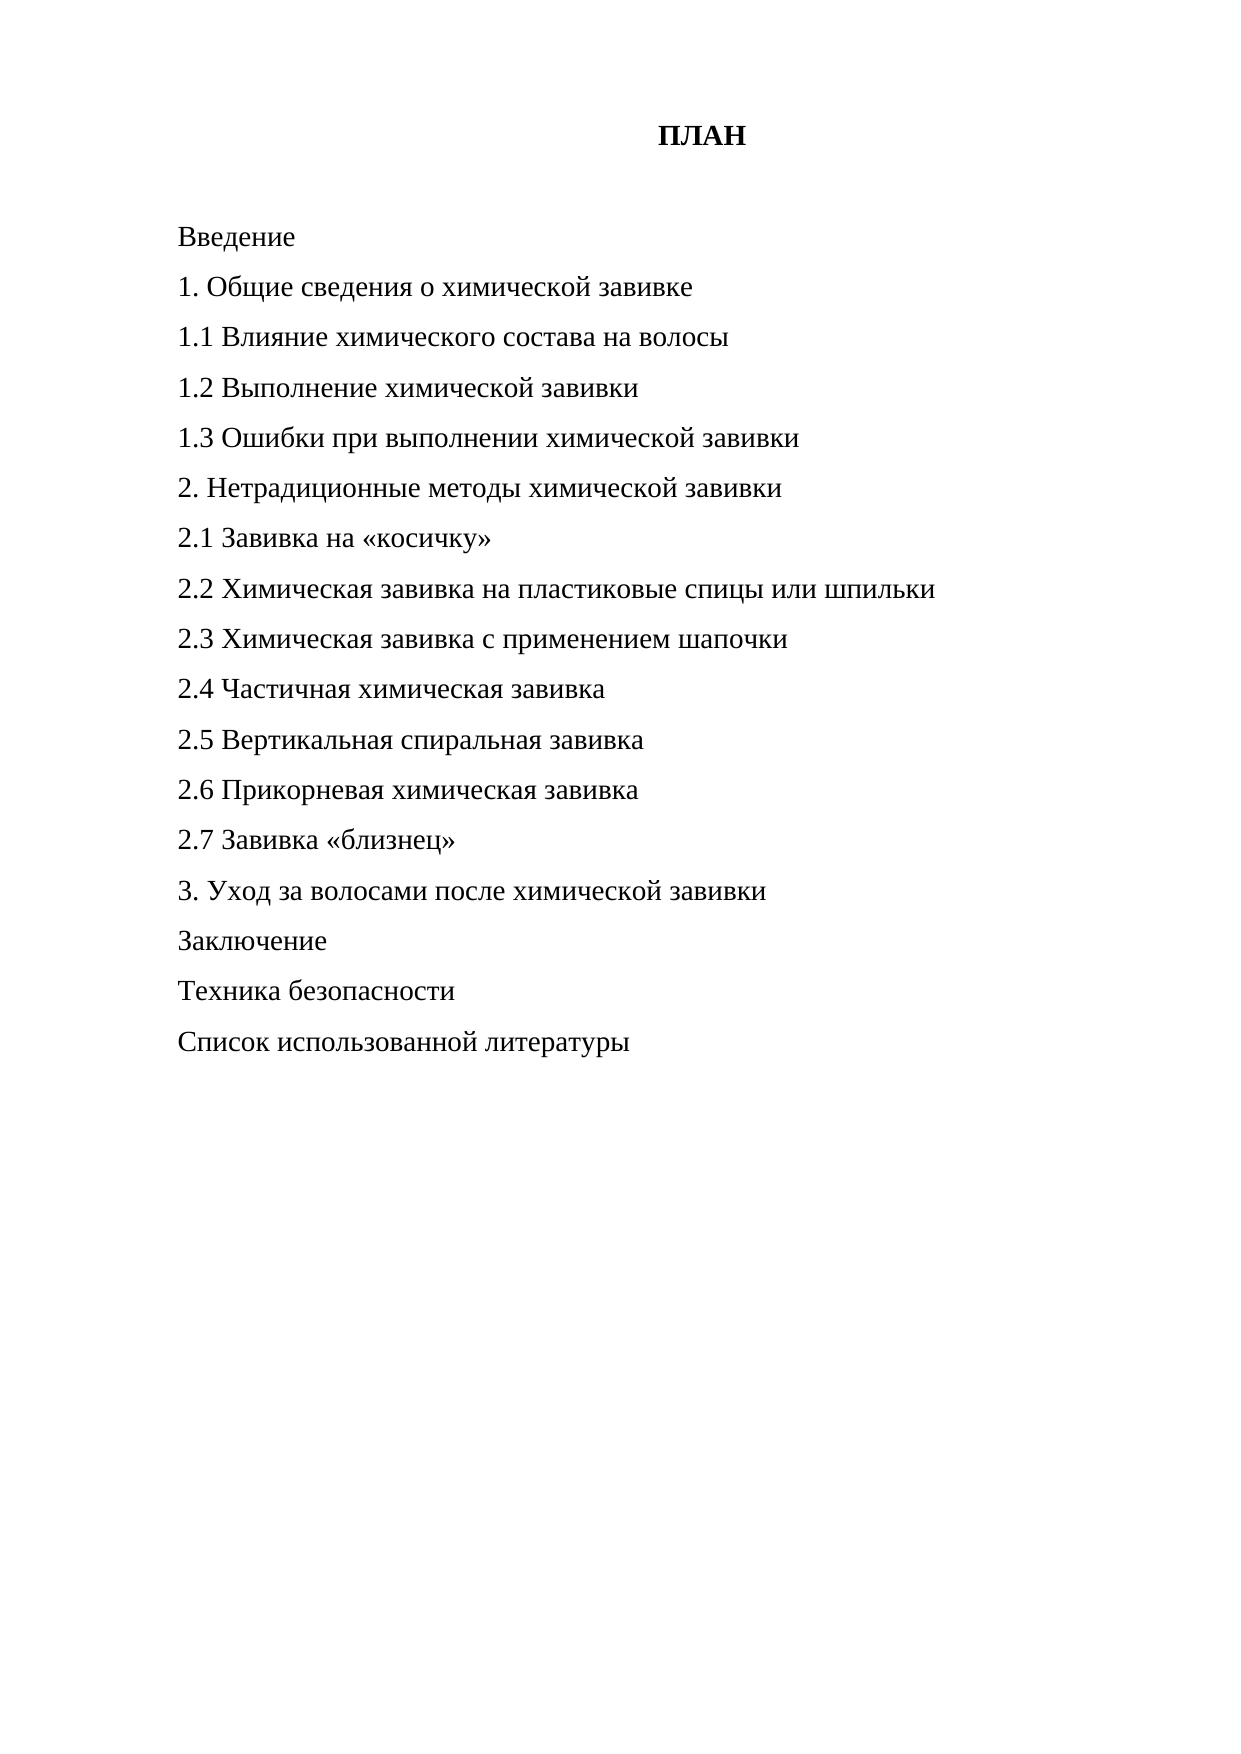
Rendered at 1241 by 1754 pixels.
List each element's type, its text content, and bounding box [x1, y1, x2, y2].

text Введение [177, 219, 1152, 252]
text 2.5 Вертикальная спиральная завивка [177, 722, 1152, 755]
text 2.2 Химическая завивка на пластиковые спицы или шпильки [177, 571, 1152, 604]
text Техника безопасности [177, 973, 1152, 1007]
text 1. Общие сведения о химической завивке [177, 269, 1152, 303]
text 1.3 Ошибки при выполнении химической завивки [177, 420, 1152, 453]
text 3. Уход за волосами после химической завивки [177, 873, 1152, 906]
text 1.2 Выполнение химической завивки [177, 370, 1152, 403]
text 2.1 Завивка на «косичку» [177, 521, 1152, 554]
text 2.4 Частичная химическая завивка [177, 672, 1152, 705]
text 2.3 Химическая завивка с применением шапочки [177, 621, 1152, 655]
text Список использованной литературы [177, 1024, 1152, 1057]
text 2. Нетрадиционные методы химической завивки [177, 470, 1152, 504]
text 2.6 Прикорневая химическая завивка [177, 772, 1152, 806]
text ПЛАН [177, 118, 1152, 152]
text 2.7 Завивка «близнец» [177, 822, 1152, 856]
text 1.1 Влияние химического состава на волосы [177, 319, 1152, 353]
text Заключение [177, 923, 1152, 957]
